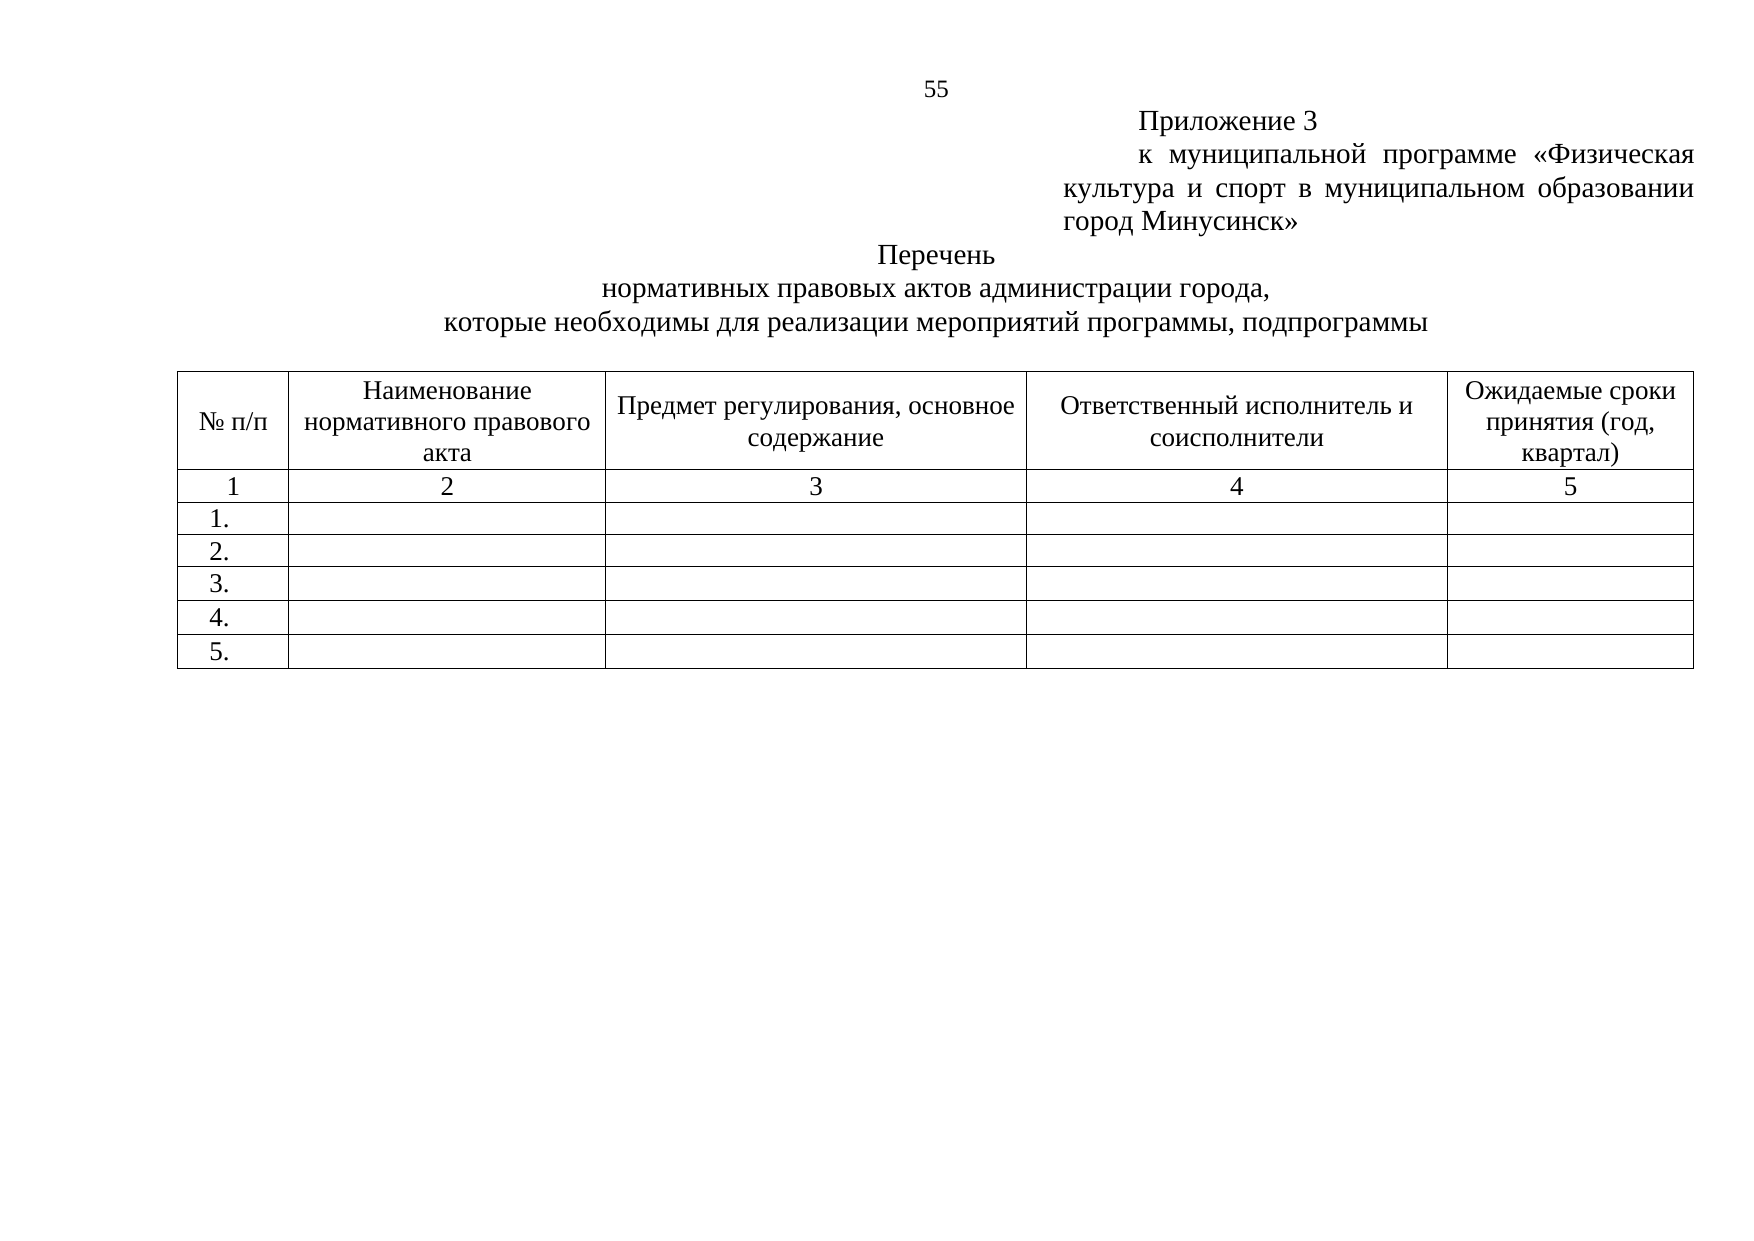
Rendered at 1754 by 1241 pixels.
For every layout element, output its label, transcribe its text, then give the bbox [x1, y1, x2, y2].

table_cell [1027, 535, 1037, 566]
text Приложение 3 [1063, 103, 1695, 136]
table_cell [1448, 503, 1458, 534]
table_cell [594, 503, 605, 534]
table_cell [178, 635, 288, 668]
table_cell [289, 635, 605, 668]
table_header № п/п [178, 372, 288, 469]
table_cell [278, 503, 288, 534]
table_cell [1027, 635, 1447, 668]
table_cell [289, 535, 300, 566]
table_header Предмет регулирования, основное содержание [606, 372, 1026, 469]
table_cell [606, 503, 617, 534]
table_cell [1448, 635, 1693, 668]
table_cell [178, 535, 188, 566]
table_cell [178, 503, 188, 534]
table_cell [289, 601, 605, 634]
table_cell [1448, 535, 1458, 566]
text нормативных правовых актов администрации города, [177, 270, 1695, 304]
table_cell [606, 601, 1026, 634]
table_header Наименование нормативного правового акта [289, 372, 605, 469]
text Перечень [177, 237, 1695, 270]
table_cell [1436, 535, 1447, 566]
table_cell [606, 567, 1026, 600]
table_header Ответственный исполнитель и соисполнители [1027, 372, 1447, 469]
table_cell [1448, 567, 1693, 600]
table_cell [606, 635, 1026, 668]
table_cell [594, 535, 605, 566]
table_cell [1027, 601, 1447, 634]
table_cell [289, 567, 605, 600]
text к муниципальной программе «Физическая культура и спорт в муниципальном образовании город Минусинск» [1063, 136, 1695, 237]
table_header Ожидаемые сроки принятия (год, квартал) [1448, 372, 1693, 469]
table_cell [1682, 535, 1693, 566]
table_cell [178, 567, 288, 600]
table_cell [1015, 535, 1026, 566]
table_cell [1027, 503, 1037, 534]
table_cell [289, 503, 300, 534]
table_cell [606, 535, 617, 566]
table_cell [1682, 503, 1693, 534]
table_cell [1015, 503, 1026, 534]
table_cell [1448, 601, 1693, 634]
table_cell [178, 601, 288, 634]
table_cell [278, 535, 288, 566]
table_cell [1436, 503, 1447, 534]
table_cell [1027, 567, 1447, 600]
text которые необходимы для реализации мероприятий программы, подпрограммы [177, 304, 1695, 337]
